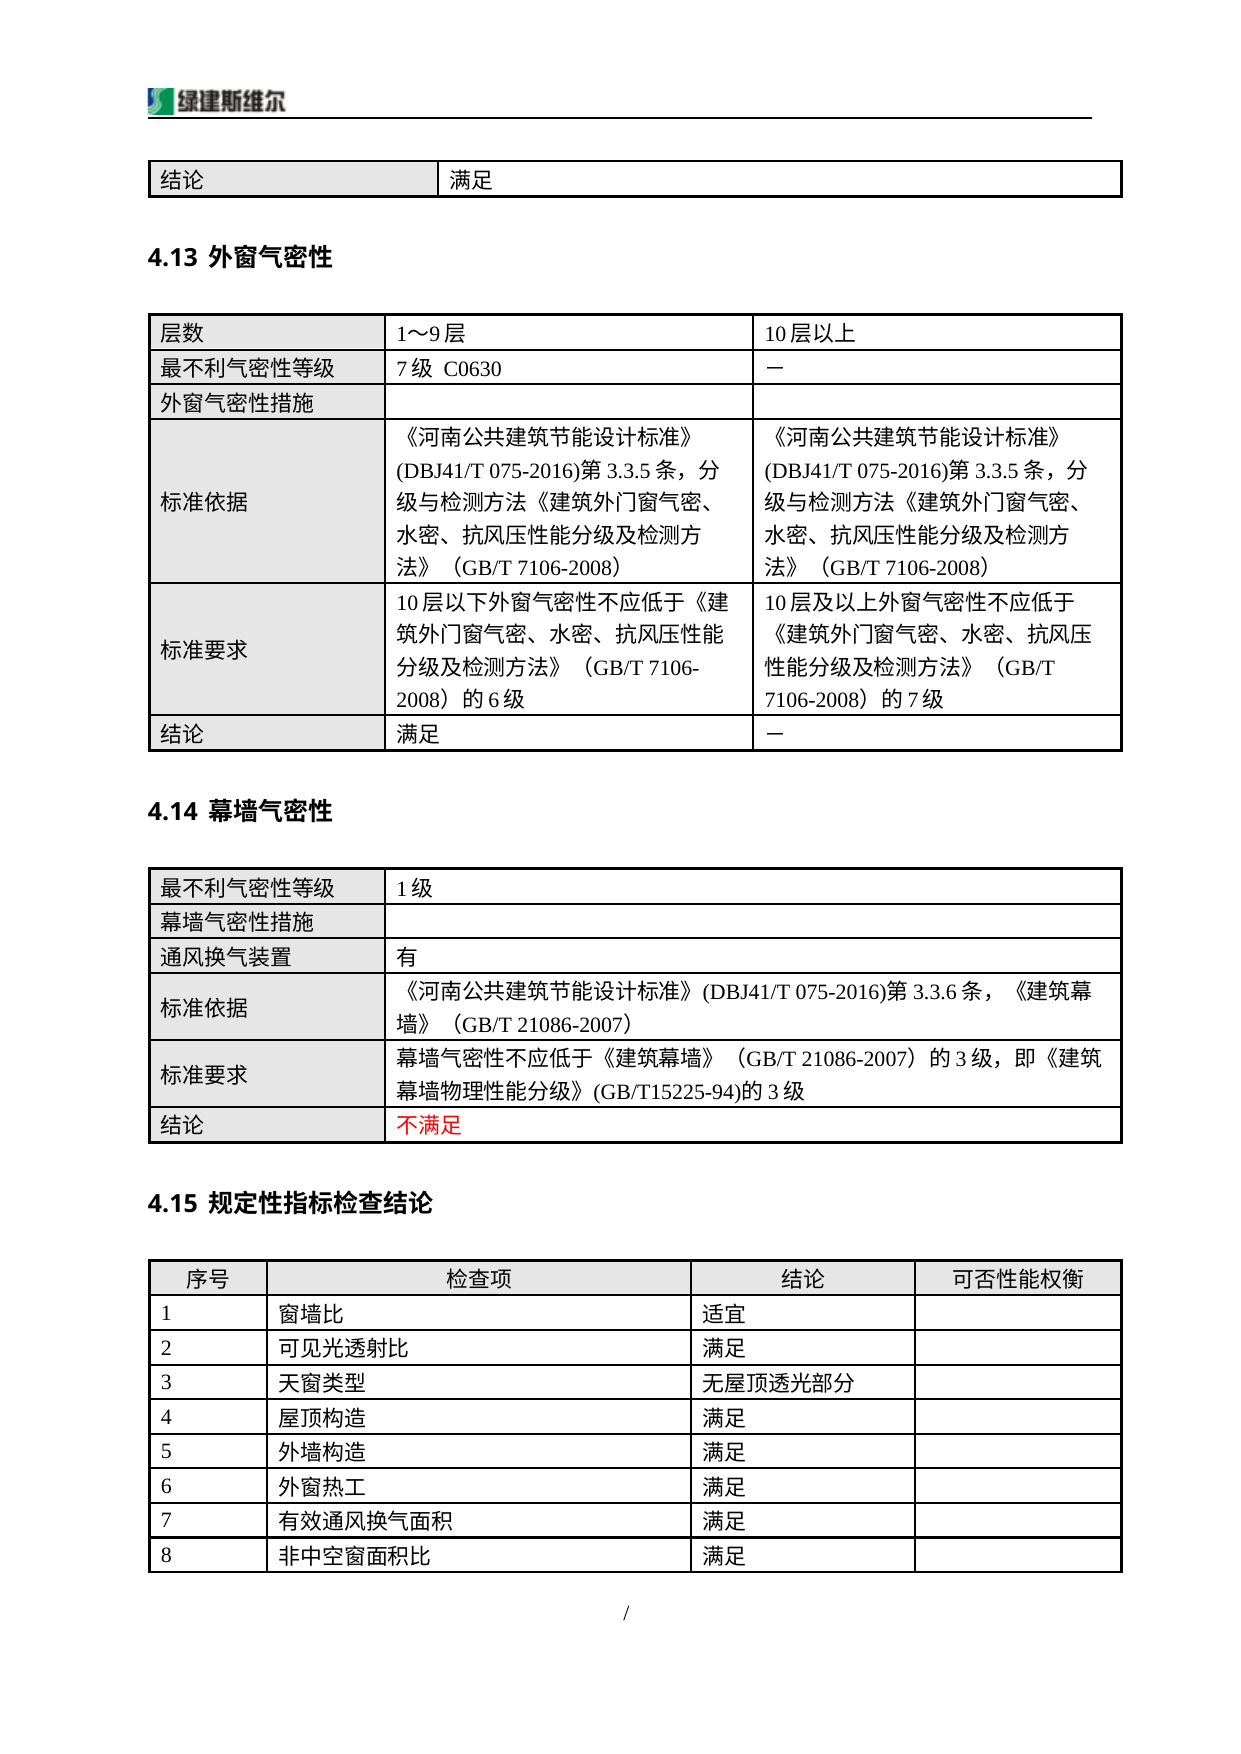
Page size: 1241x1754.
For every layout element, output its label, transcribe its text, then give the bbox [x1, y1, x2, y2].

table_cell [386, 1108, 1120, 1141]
subtitle 外窗气密性 [148, 223, 1092, 288]
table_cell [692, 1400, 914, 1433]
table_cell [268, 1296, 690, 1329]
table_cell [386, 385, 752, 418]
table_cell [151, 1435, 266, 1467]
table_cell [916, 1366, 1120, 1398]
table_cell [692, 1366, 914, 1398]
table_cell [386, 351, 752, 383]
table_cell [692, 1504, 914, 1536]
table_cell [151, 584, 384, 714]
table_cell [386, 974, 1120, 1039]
subtitle 幕墙气密性 [148, 777, 1092, 842]
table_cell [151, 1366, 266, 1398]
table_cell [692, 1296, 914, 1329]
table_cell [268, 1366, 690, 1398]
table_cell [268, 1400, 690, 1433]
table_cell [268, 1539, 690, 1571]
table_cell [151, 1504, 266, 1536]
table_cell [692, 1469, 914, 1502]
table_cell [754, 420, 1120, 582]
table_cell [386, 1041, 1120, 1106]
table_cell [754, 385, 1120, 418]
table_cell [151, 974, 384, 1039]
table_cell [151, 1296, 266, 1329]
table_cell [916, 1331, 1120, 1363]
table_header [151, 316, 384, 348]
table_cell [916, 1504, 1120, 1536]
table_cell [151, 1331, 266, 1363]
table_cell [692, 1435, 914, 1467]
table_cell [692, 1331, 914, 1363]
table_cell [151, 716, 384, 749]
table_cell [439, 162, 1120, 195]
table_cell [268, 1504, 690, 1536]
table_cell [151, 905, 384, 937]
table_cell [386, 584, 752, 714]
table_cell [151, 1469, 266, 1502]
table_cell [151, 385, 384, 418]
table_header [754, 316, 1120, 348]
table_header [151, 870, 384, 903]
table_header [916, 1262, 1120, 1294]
subtitle 规定性指标检查结论 [148, 1169, 1092, 1234]
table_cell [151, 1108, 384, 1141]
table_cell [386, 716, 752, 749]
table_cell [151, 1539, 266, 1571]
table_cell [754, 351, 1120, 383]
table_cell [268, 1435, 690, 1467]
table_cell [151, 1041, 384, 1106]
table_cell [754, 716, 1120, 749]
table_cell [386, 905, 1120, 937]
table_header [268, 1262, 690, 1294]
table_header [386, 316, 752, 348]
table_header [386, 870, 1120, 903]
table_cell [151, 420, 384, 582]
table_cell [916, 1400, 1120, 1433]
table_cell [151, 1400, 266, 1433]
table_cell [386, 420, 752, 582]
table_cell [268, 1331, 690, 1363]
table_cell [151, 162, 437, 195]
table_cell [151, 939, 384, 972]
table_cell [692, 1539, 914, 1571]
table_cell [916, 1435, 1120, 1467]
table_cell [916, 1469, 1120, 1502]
picture [147, 88, 289, 115]
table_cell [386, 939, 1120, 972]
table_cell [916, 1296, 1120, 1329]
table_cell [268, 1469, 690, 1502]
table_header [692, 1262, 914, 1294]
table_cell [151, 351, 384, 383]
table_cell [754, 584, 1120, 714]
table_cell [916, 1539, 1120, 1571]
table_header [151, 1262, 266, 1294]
